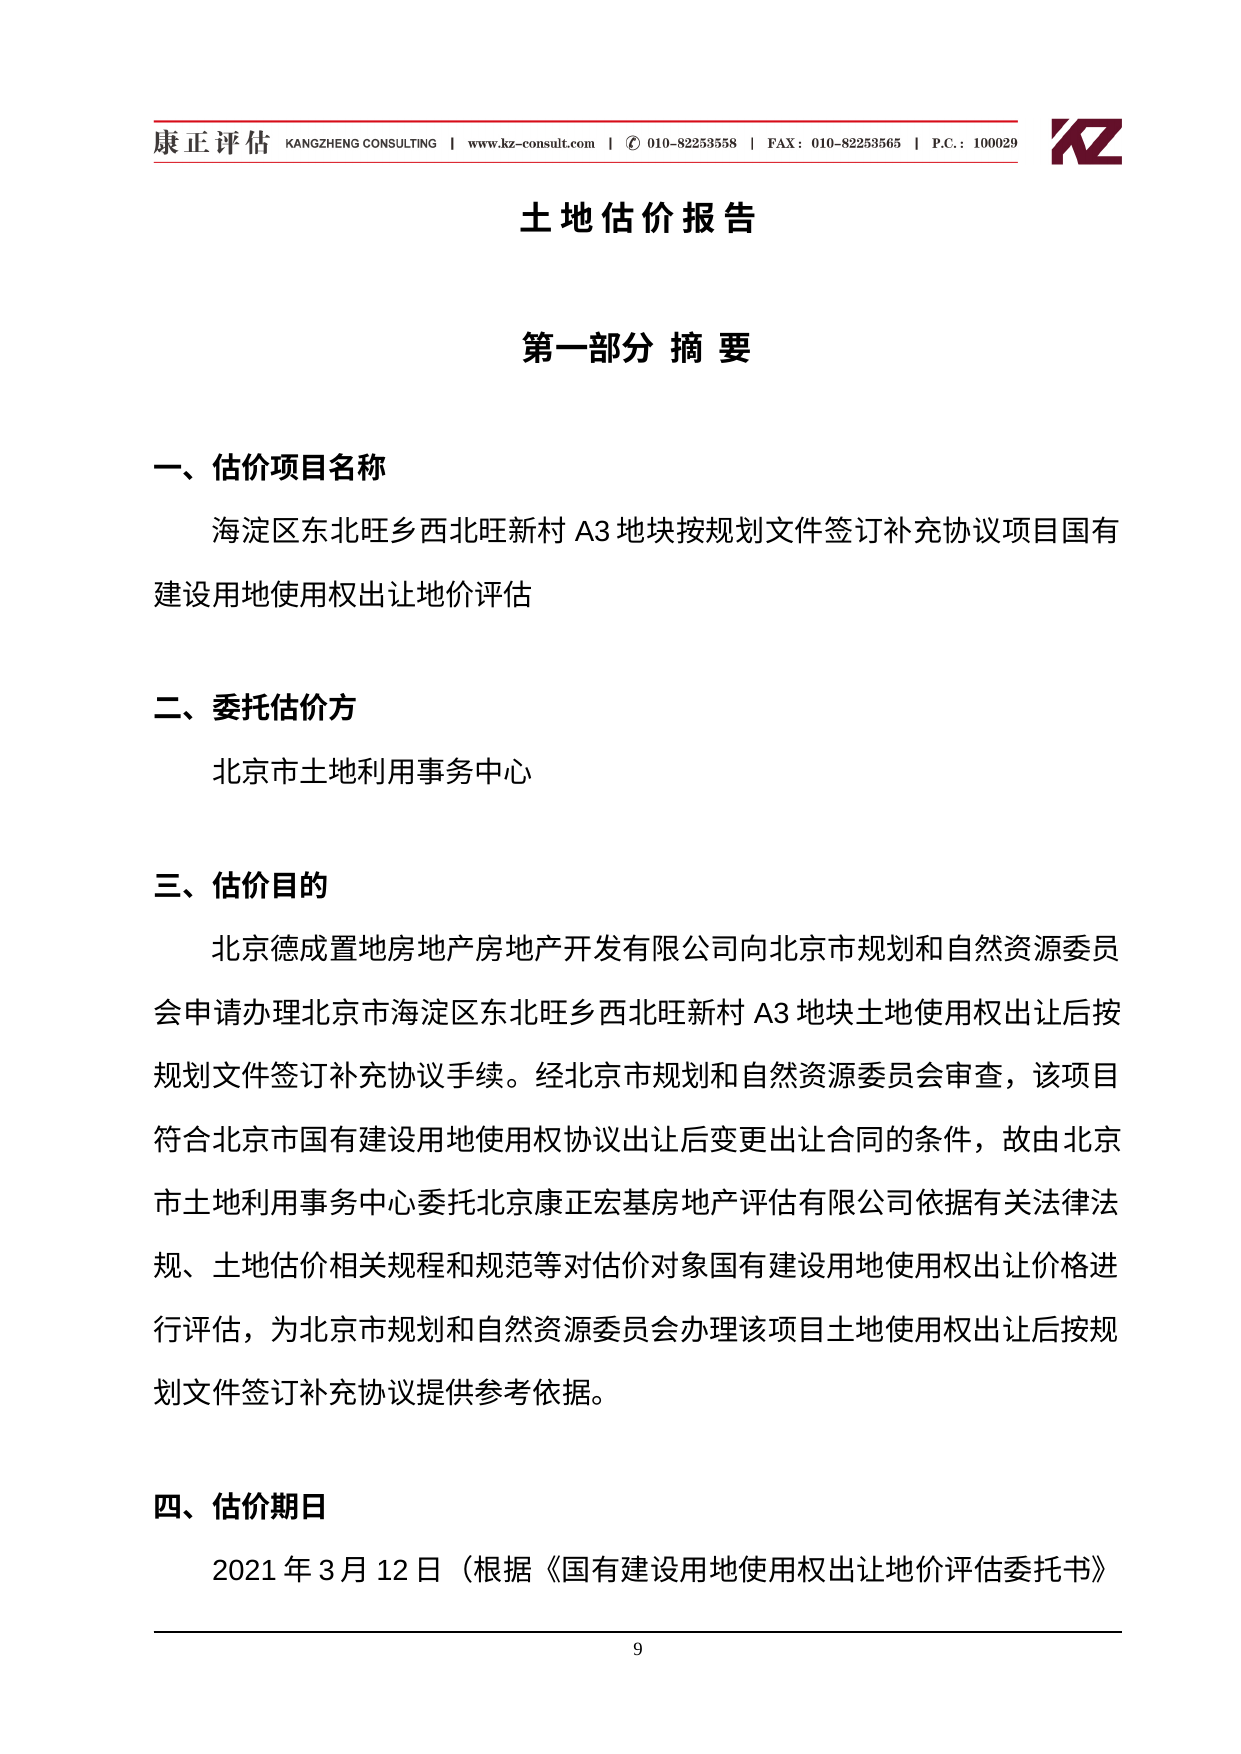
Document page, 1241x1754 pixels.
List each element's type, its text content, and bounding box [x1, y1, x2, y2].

text 北京市土地利用事务中心 [153, 748, 1122, 791]
text 四、估价期日 [153, 1483, 1122, 1526]
text 北京德成置地房地产房地产开发有限公司向北京市规划和自然资源委员会申请办理北京市海淀区东北旺乡西北旺新村A3地块土地使用权出让后按规划文件签订补充协议手续。经北京市规划和自然资源委员会审查，该项目符合北京市国有建设用地使用权协议出让后变更出让合同的条件，故由北京市土地利用事务中心委托北京康正宏基房地产评估有限公司依据有关法律法规、土地估价相关规程和规范等对估价对象国有建设用地使用权出让价格进行评估，为北京市规划和自然资源委员会办理该项目土地使用权出让后按规划文件签订补充协议提供参考依据。 [153, 926, 1122, 1412]
text 三、估价目的 [153, 862, 1122, 904]
text 一、估价项目名称 [153, 444, 1122, 487]
text 第一部分 摘 要 [153, 322, 1122, 370]
text 二、委托估价方 [153, 685, 1122, 727]
text 2021年3月12日（根据《国有建设用地使用权出让地价评估委托书》确定） [153, 1547, 1122, 1589]
picture [153, 118, 1122, 165]
text 土 地 估 价 报 告 [153, 192, 1122, 240]
text 海淀区东北旺乡西北旺新村A3地块按规划文件签订补充协议项目国有建设用地使用权出让地价评估 [153, 508, 1122, 614]
